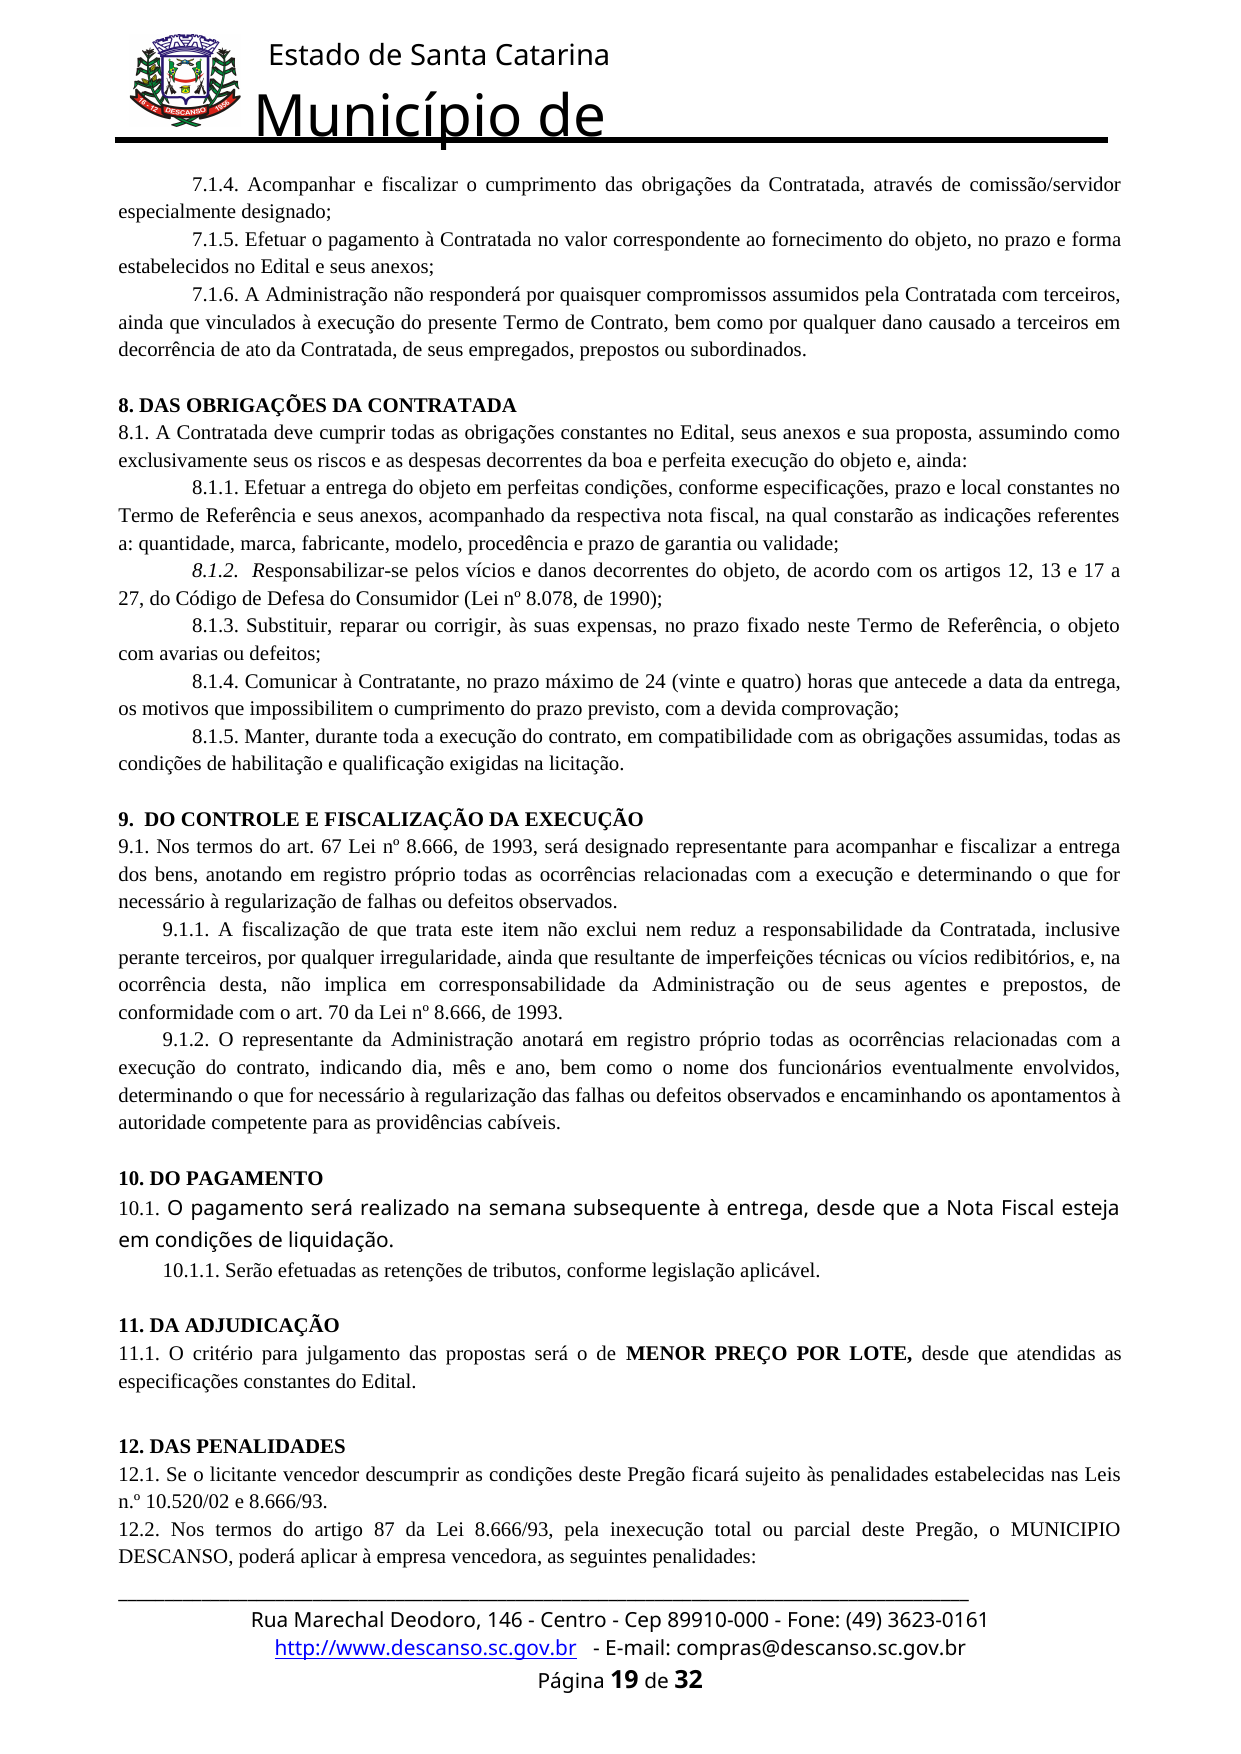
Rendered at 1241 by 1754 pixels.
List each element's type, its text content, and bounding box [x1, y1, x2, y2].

text 10.1. O pagamento será realizado na semana subsequente à entrega, desde que a Nota Fiscal esteja em condições de liquidação. [118, 1193, 1122, 1254]
list 9. DO CONTROLE E FISCALIZAÇÃO DA EXECUÇÃO [118, 807, 1122, 831]
text 9.1.1. A fiscalização de que trata este item não exclui nem reduz a responsabilidade da Contratada, inclusive perante terceiros, por qualquer irregularidade, ainda que resultante de imperfeições técnicas ou vícios redibitórios, e, na ocorrência desta, não implica em corresponsabilidade da Administração ou de seus agentes e prepostos, de conformidade com o art. 70 da Lei nº 8.666, de 1993. [118, 917, 1122, 1024]
text 7.1.5. Efetuar o pagamento à Contratada no valor correspondente ao fornecimento do objeto, no prazo e forma estabelecidos no Edital e seus anexos; [118, 227, 1122, 278]
text 9.1.2. O representante da Administração anotará em registro próprio todas as ocorrências relacionadas com a execução do contrato, indicando dia, mês e ano, bem como o nome dos funcionários eventualmente envolvidos, determinando o que for necessário à regularização das falhas ou defeitos observados e encaminhando os apontamentos à autoridade competente para as providências cabíveis. [118, 1027, 1122, 1134]
text 12.2. Nos termos do artigo 87 da Lei 8.666/93, pela inexecução total ou parcial deste Pregão, o MUNICIPIO DESCANSO, poderá aplicar à empresa vencedora, as seguintes penalidades: [118, 1517, 1122, 1568]
text 10. DO PAGAMENTO [118, 1165, 1122, 1189]
text 8.1.4. Comunicar à Contratante, no prazo máximo de 24 (vinte e quatro) horas que antecede a data da entrega, os motivos que impossibilitem o cumprimento do prazo previsto, com a devida comprovação; [118, 668, 1122, 720]
text 8.1.1. Efetuar a entrega do objeto em perfeitas condições, conforme especificações, prazo e local constantes no Termo de Referência e seus anexos, acompanhado da respectiva nota fiscal, na qual constarão as indicações referentes a: quantidade, marca, fabricante, modelo, procedência e prazo de garantia ou validade; [118, 475, 1122, 554]
text 12. DAS PENALIDADES [118, 1434, 1122, 1458]
text 8.1.3. Substituir, reparar ou corrigir, às suas expensas, no prazo fixado neste Termo de Referência, o objeto com avarias ou defeitos; [118, 613, 1122, 665]
text 8. DAS OBRIGAÇÕES DA CONTRATADA [118, 392, 1122, 417]
text 8.1.2. Responsabilizar-se pelos vícios e danos decorrentes do objeto, de acordo com os artigos 12, 13 e 17 a 27, do Código de Defesa do Consumidor (Lei nº 8.078, de 1990); [118, 558, 1122, 610]
text 10.1.1. Serão efetuadas as retenções de tributos, conforme legislação aplicável. [118, 1258, 1122, 1282]
text 9.1. Nos termos do art. 67 Lei nº 8.666, de 1993, será designado representante para acompanhar e fiscalizar a entrega dos bens, anotando em registro próprio todas as ocorrências relacionadas com a execução e determinando o que for necessário à regularização de falhas ou defeitos observados. [118, 834, 1122, 913]
text 7.1.4. Acompanhar e fiscalizar o cumprimento das obrigações da Contratada, através de comissão/servidor especialmente designado; [118, 172, 1122, 223]
text 7.1.6. A Administração não responderá por quaisquer compromissos assumidos pela Contratada com terceiros, ainda que vinculados à execução do presente Termo de Contrato, bem como por qualquer dano causado a terceiros em decorrência de ato da Contratada, de seus empregados, prepostos ou subordinados. [118, 282, 1122, 361]
text 12.1. Se o licitante vencedor descumprir as condições deste Pregão ficará sujeito às penalidades estabelecidas nas Leis n.º 10.520/02 e 8.666/93. [118, 1461, 1122, 1513]
picture [129, 34, 241, 127]
text 8.1. A Contratada deve cumprir todas as obrigações constantes no Edital, seus anexos e sua proposta, assumindo como exclusivamente seus os riscos e as despesas decorrentes da boa e perfeita execução do objeto e, ainda: [118, 420, 1122, 472]
text 11. DA ADJUDICAÇÃO [118, 1313, 1122, 1337]
text 8.1.5. Manter, durante toda a execução do contrato, em compatibilidade com as obrigações assumidas, todas as condições de habilitação e qualificação exigidas na licitação. [118, 724, 1122, 775]
text 11.1. O critério para julgamento das propostas será o de MENOR PREÇO POR LOTE, desde que atendidas as especificações constantes do Edital. [118, 1341, 1122, 1393]
